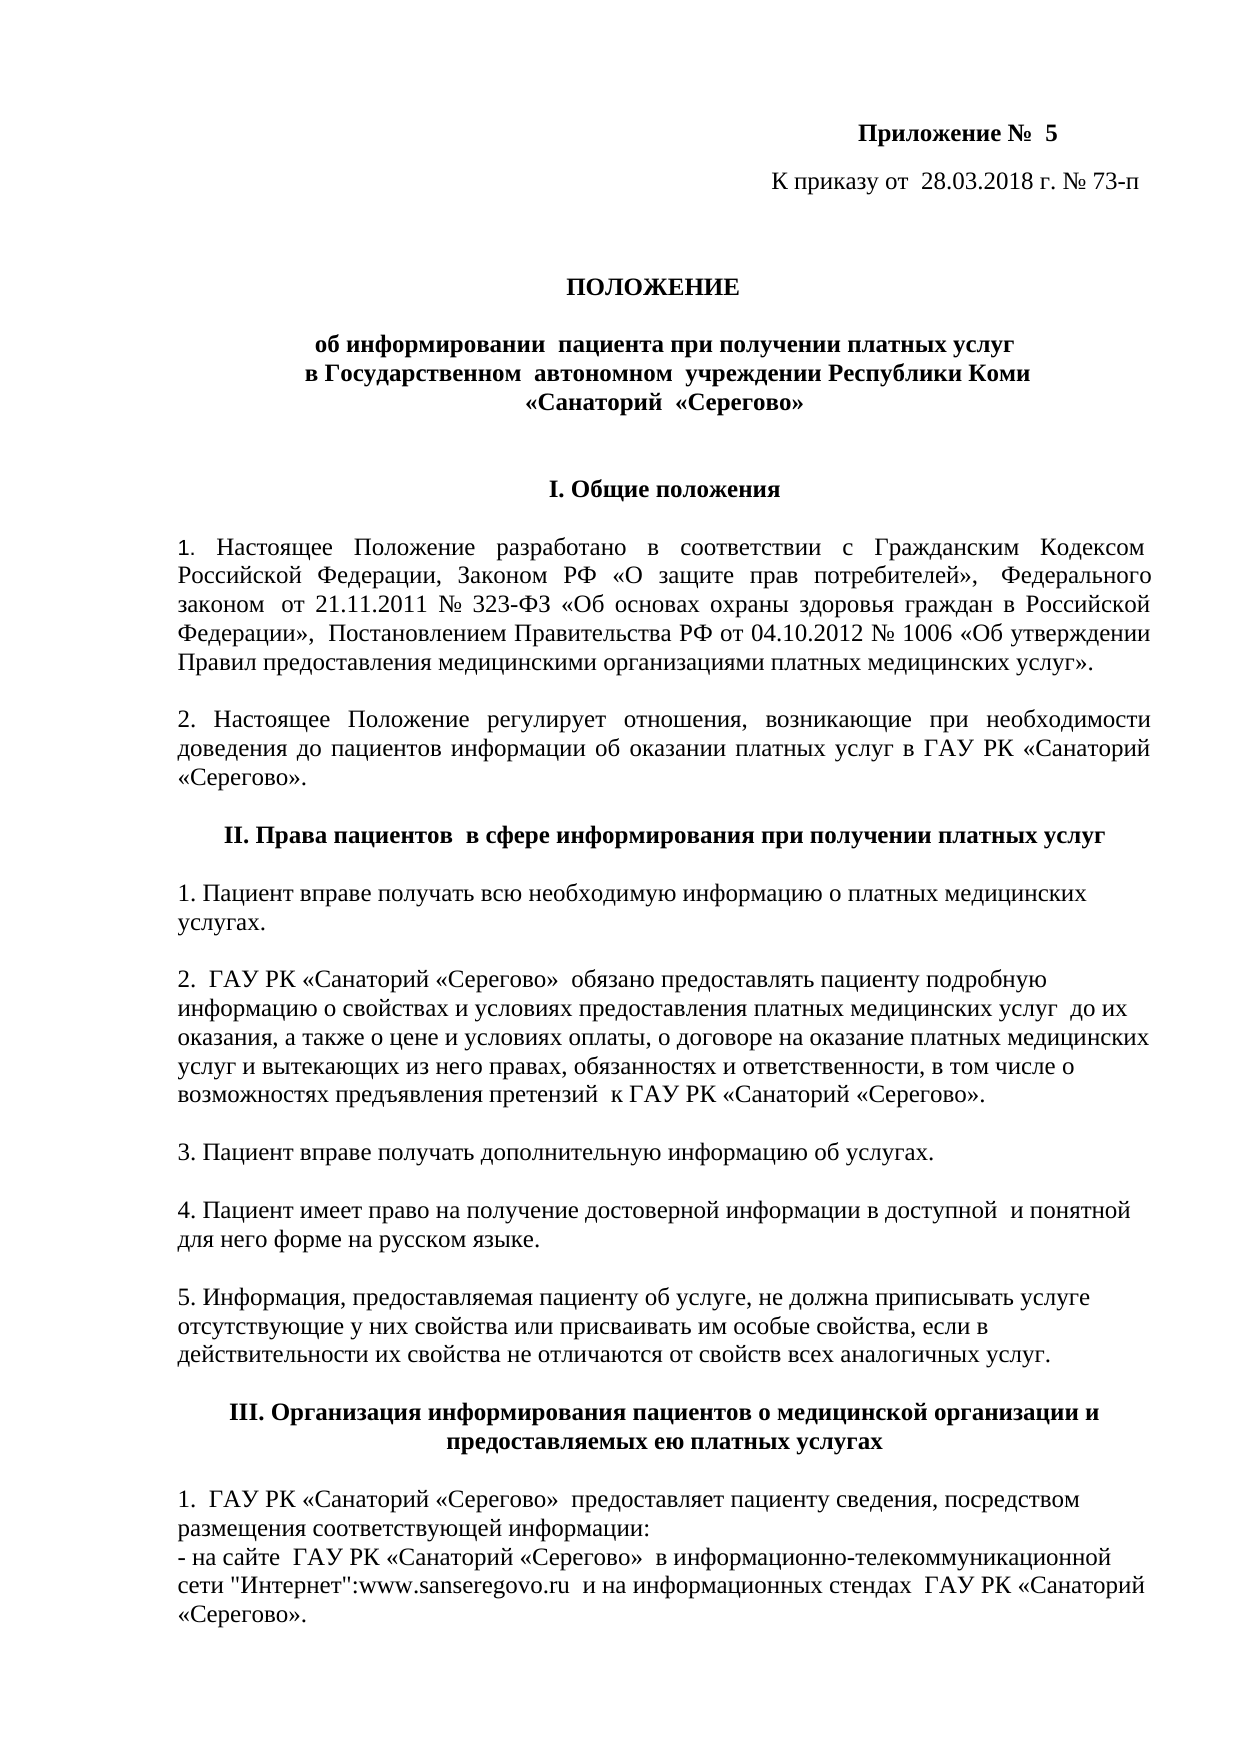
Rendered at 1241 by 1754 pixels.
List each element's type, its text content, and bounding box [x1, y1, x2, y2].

text «Санаторий «Серегово» [177, 387, 1152, 416]
text I. Общие положения [177, 474, 1152, 502]
text II. Права пациентов в сфере информирования при получении платных услуг [177, 820, 1152, 849]
text 4. Пациент имеет право на получение достоверной информации в доступной и понятной для него форме на русском языке. [177, 1195, 1152, 1253]
text 2. Настоящее Положение регулирует отношения, возникающие при необходимости доведения до пациентов информации об оказании платных услуг в ГАУ РК «Санаторий «Серегово». [177, 704, 1152, 791]
text К приказу от 28.03.2018 г. № 73-п [177, 166, 1152, 195]
text 1. Пациент вправе получать всю необходимую информацию о платных медицинских услугах. [177, 878, 1152, 935]
text об информировании пациента при получении платных услуг [177, 329, 1152, 358]
text III. Организация информирования пациентов о медицинской организации и предоставляемых ею платных услугах [177, 1397, 1152, 1455]
text ПОЛОЖЕНИЕ [177, 272, 1152, 300]
text 1. Настоящее Положение разработано в соответствии с Гражданским Кодексом Российской Федерации, Законом РФ «О защите прав потребителей», Федерального законом от 21.11.2011 № 323-ФЗ «Об основах охраны здоровья граждан в Российской Федерации», Постановлением Правительства РФ от 04.10.2012 № 1006 «Об утверждении Правил предоставления медицинскими организациями платных медицинских услуг». [177, 532, 1152, 675]
text Приложение № 5 [440, 118, 1152, 147]
text 1. ГАУ РК «Санаторий «Серегово» предоставляет пациенту сведения, посредством размещения соответствующей информации: [177, 1484, 1152, 1542]
text 5. Информация, предоставляемая пациенту об услуге, не должна приписывать услуге отсутствующие у них свойства или присваивать им особые свойства, если в действительности их свойства не отличаются от свойств всех аналогичных услуг. [177, 1282, 1152, 1368]
text 2. ГАУ РК «Санаторий «Серегово» обязано предоставлять пациенту подробную информацию о свойствах и условиях предоставления платных медицинских услуг до их оказания, а также о цене и условиях оплаты, о договоре на оказание платных медицинских услуг и вытекающих из него правах, обязанностях и ответственности, в том числе о возможностях предъявления претензий к ГАУ РК «Санаторий «Серегово». [177, 964, 1152, 1108]
text 3. Пациент вправе получать дополнительную информацию об услугах. [177, 1137, 1152, 1166]
text в Государственном автономном учреждении Республики Коми [177, 358, 1152, 387]
text - на сайте ГАУ РК «Санаторий «Серегово» в информационно-телекоммуникационной сети "Интернет":www.sanseregovo.ru и на информационных стендах ГАУ РК «Санаторий «Серегово». [177, 1542, 1152, 1628]
